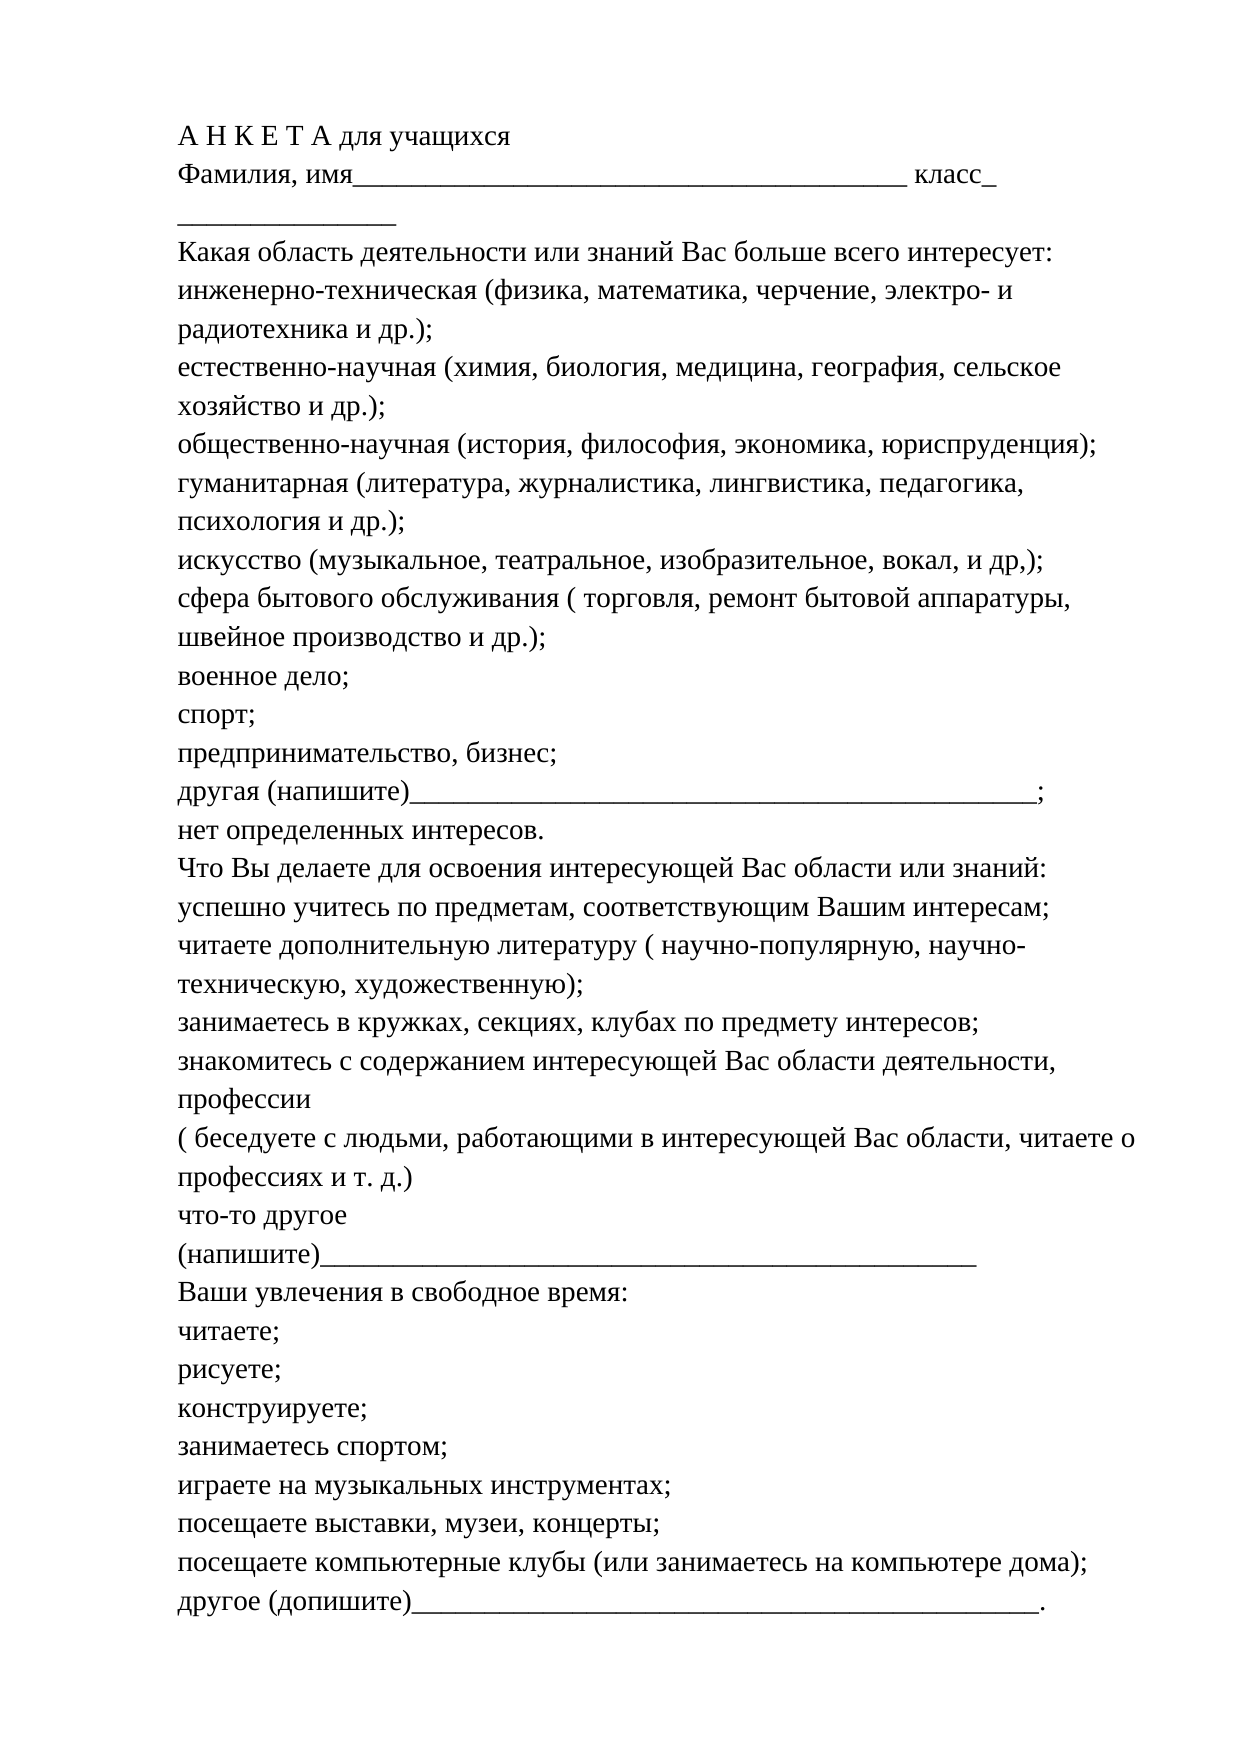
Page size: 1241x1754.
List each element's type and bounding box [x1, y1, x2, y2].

text [177, 118, 1152, 1616]
